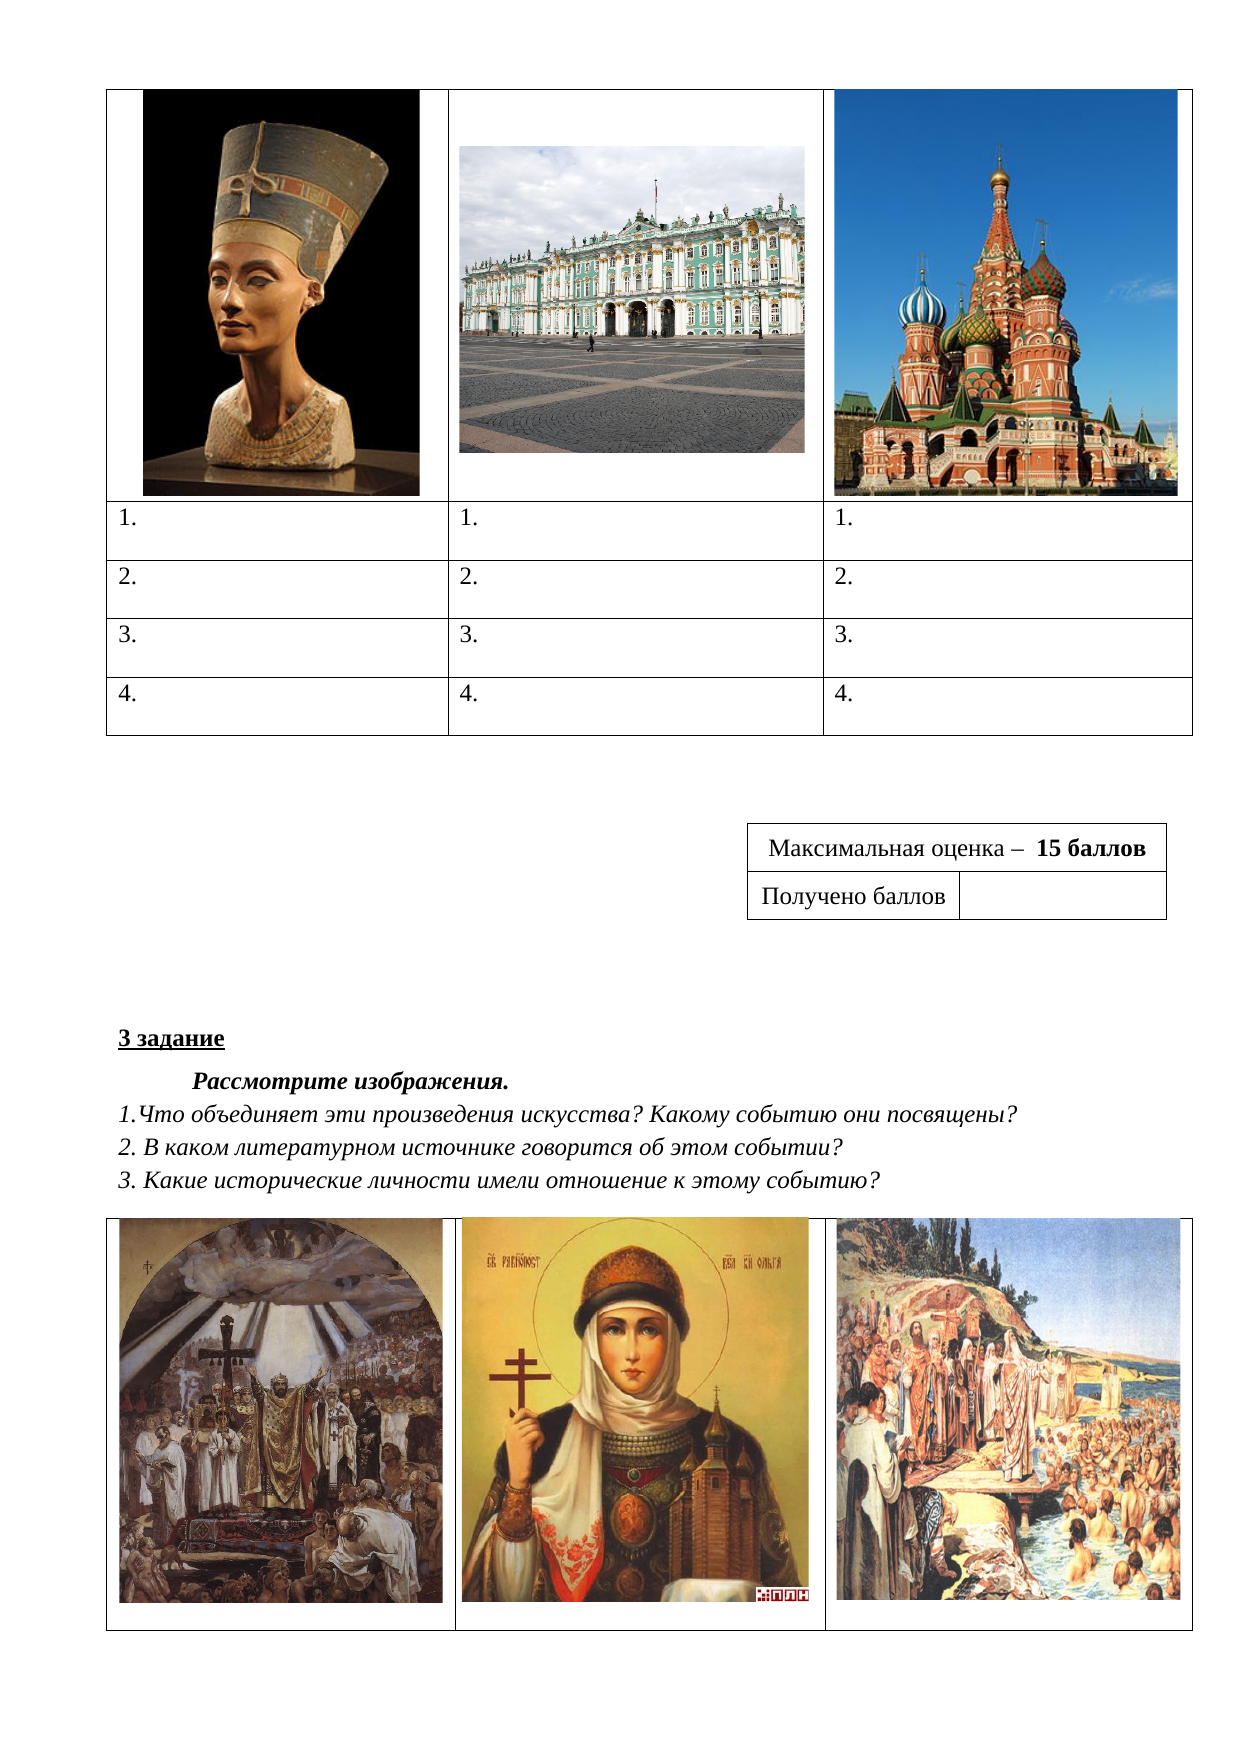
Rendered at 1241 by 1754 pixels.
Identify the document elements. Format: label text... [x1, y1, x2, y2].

table_cell 4. [107, 678, 448, 735]
table_header [107, 1219, 455, 1630]
text 3. Какие исторические личности имели отношение к этому событию? [118, 1165, 1181, 1194]
table_cell 4. [824, 678, 1192, 735]
text Рассмотрите изображения. [118, 1066, 1181, 1095]
table_cell 3. [449, 619, 823, 677]
table_cell 1. [449, 502, 823, 560]
table_header [824, 90, 1192, 501]
picture [459, 146, 805, 453]
table_cell Получено баллов [748, 872, 959, 919]
table_header [449, 90, 823, 501]
table_cell 3. [824, 619, 1192, 677]
table_cell 2. [449, 561, 823, 618]
picture [119, 1218, 443, 1603]
table_cell 2. [824, 561, 1192, 618]
text 1.Что объединяет эти произведения искусства? Какому событию они посвящены? [118, 1099, 1181, 1128]
picture [143, 89, 420, 496]
text 3 задание [118, 1023, 1181, 1052]
table_cell 1. [824, 502, 1192, 560]
table_cell 4. [449, 678, 823, 735]
picture [836, 1218, 1181, 1600]
table_cell 1. [107, 502, 448, 560]
table_cell 2. [107, 561, 448, 618]
table_cell 3. [107, 619, 448, 677]
table_header [107, 90, 448, 501]
table_cell [960, 872, 1166, 919]
table_header [826, 1219, 1192, 1630]
picture [461, 1217, 809, 1602]
table_header [456, 1219, 825, 1630]
picture [834, 89, 1178, 496]
text 2. В каком литературном источнике говорится об этом событии? [118, 1132, 1181, 1161]
table_header Максимальная оценка – 15 баллов [748, 824, 1166, 871]
